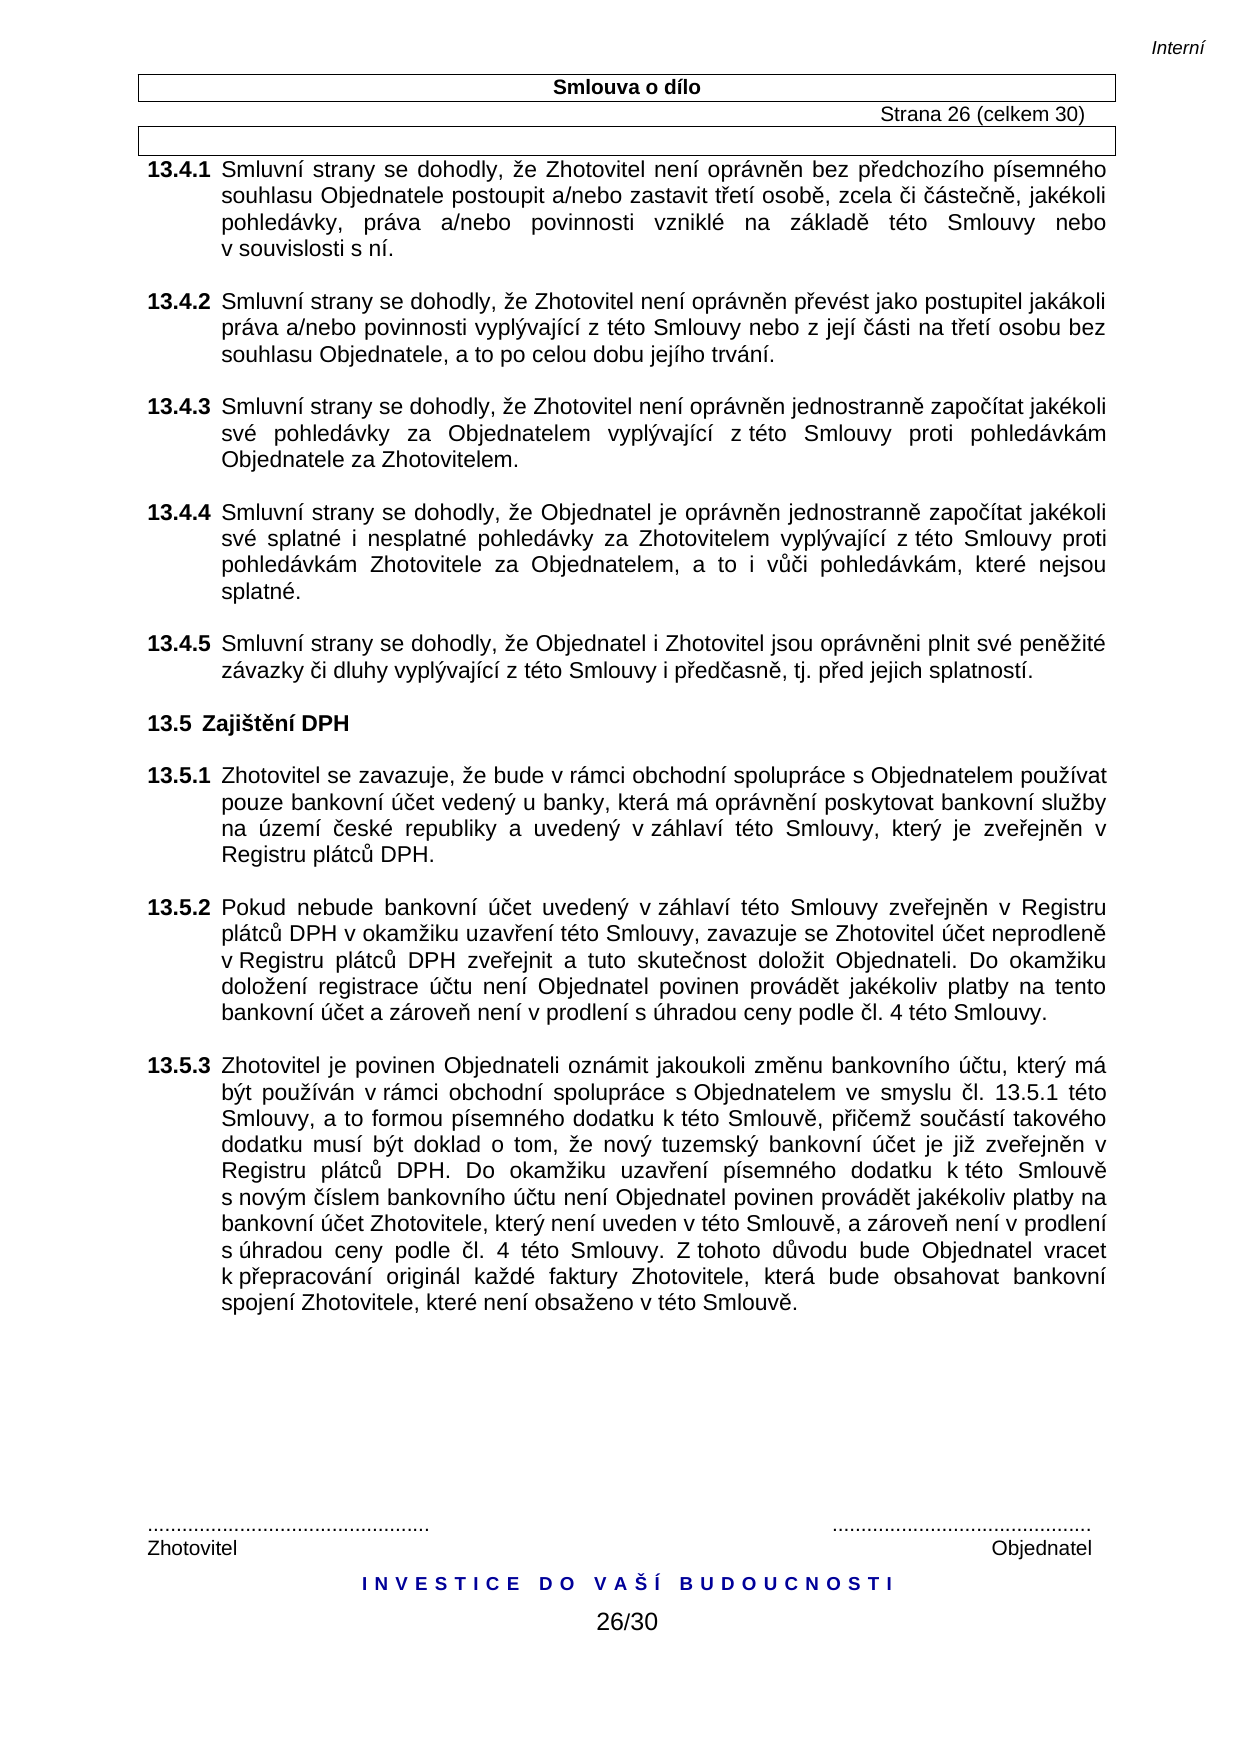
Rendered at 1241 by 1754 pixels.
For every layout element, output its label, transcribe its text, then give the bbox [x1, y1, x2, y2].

text Smluvní strany se dohodly, že Zhotovitel není oprávněn jednostranně započítat jakékoli své pohledávky za Objednatelem vyplývající z této Smlouvy proti pohledávkám Objednatele za Zhotovitelem. [147, 393, 1107, 472]
text Zhotovitel se zavazuje, že bude v rámci obchodní spolupráce s Objednatelem používat pouze bankovní účet vedený u banky, která má oprávnění poskytovat bankovní služby na území české republiky a uvedený v záhlaví této Smlouvy, který je zveřejněn v Registru plátců DPH. [147, 762, 1107, 868]
text Smluvní strany se dohodly, že Objednatel je oprávněn jednostranně započítat jakékoli své splatné i nesplatné pohledávky za Zhotovitelem vyplývající z této Smlouvy proti pohledávkám Zhotovitele za Objednatelem, a to i vůči pohledávkám, které nejsou splatné. [147, 499, 1107, 604]
text Pokud nebude bankovní účet uvedený v záhlaví této Smlouvy zveřejněn v Registru plátců DPH v okamžiku uzavření této Smlouvy, zavazuje se Zhotovitel účet neprodleně v Registru plátců DPH zveřejnit a tuto skutečnost doložit Objednateli. Do okamžiku doložení registrace účtu není Objednatel povinen provádět jakékoliv platby na tento bankovní účet a zároveň není v prodlení s úhradou ceny podle čl. 4 této Smlouvy. [147, 894, 1107, 1026]
text Smluvní strany se dohodly, že Zhotovitel není oprávněn bez předchozího písemného souhlasu Objednatele postoupit a/nebo zastavit třetí osobě, zcela či částečně, jakékoli pohledávky, práva a/nebo povinnosti vzniklé na základě této Smlouvy nebo v souvislosti s ní. [147, 156, 1107, 261]
text Smluvní strany se dohodly, že Zhotovitel není oprávněn převést jako postupitel jakákoli práva a/nebo povinnosti vyplývající z této Smlouvy nebo z její části na třetí osobu bez souhlasu Objednatele, a to po celou dobu jejího trvání. [147, 288, 1107, 367]
text Smluvní strany se dohodly, že Objednatel i Zhotovitel jsou oprávněni plnit své peněžité závazky či dluhy vyplývající z této Smlouvy i předčasně, tj. před jejich splatností. [147, 630, 1107, 683]
text Zhotovitel je povinen Objednateli oznámit jakoukoli změnu bankovního účtu, který má být používán v rámci obchodní spolupráce s Objednatelem ve smyslu čl. 13.5.1 této Smlouvy, a to formou písemného dodatku k této Smlouvě, přičemž součástí takového dodatku musí být doklad o tom, že nový tuzemský bankovní účet je již zveřejněn v Registru plátců DPH. Do okamžiku uzavření písemného dodatku k této Smlouvě s novým číslem bankovního účtu není Objednatel povinen provádět jakékoliv platby na bankovní účet Zhotovitele, který není uveden v této Smlouvě, a zároveň není v prodlení s úhradou ceny podle čl. 4 této Smlouvy. Z tohoto důvodu bude Objednatel vracet k přepracování originál každé faktury Zhotovitele, která bude obsahovat bankovní spojení Zhotovitele, které není obsaženo v této Smlouvě. [147, 1052, 1107, 1316]
text Zajištění DPH [147, 709, 1107, 736]
